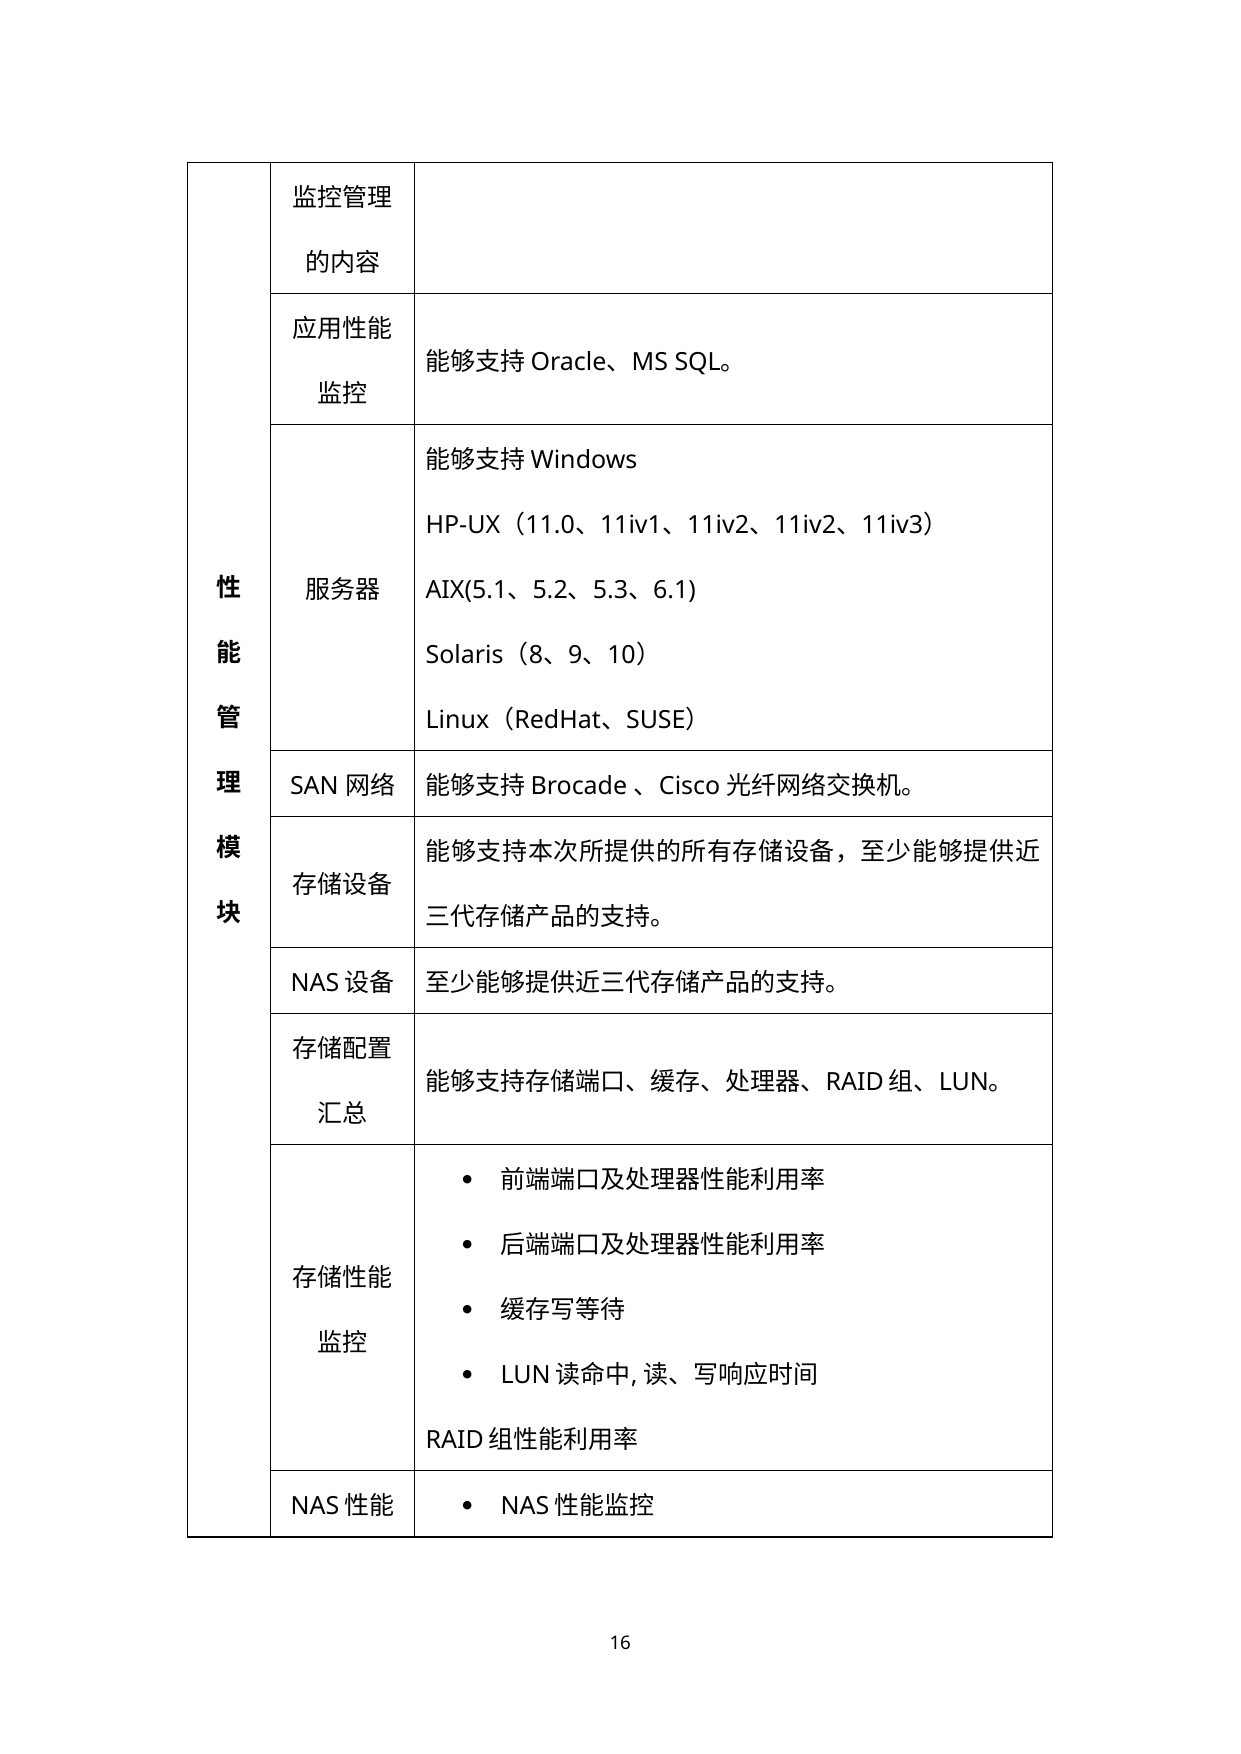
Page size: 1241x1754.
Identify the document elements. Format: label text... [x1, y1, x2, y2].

table_cell SAN 网络 [271, 751, 414, 816]
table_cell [415, 1471, 1052, 1536]
table_cell 存储性能监控 [271, 1145, 414, 1470]
table_cell 能够支持Oracle、MS SQL。 [415, 294, 1052, 424]
table_cell 能够支持Windows HP-UX（11.0、11iv1、11iv2、11iv2、11iv3） AIX(5.1、5.2、5.3、6.1) Solaris（8、9、10） Linux（RedHat、SUSE） [415, 425, 1052, 750]
table_cell 服务器 [271, 425, 414, 750]
table_cell 能够支持Brocade 、Cisco 光纤网络交换机。 [415, 751, 1052, 816]
table_cell NAS性能监控 [271, 1471, 414, 1536]
table_cell 存储设备 [271, 817, 414, 947]
table_cell 前端端口及处理器性能利用率 后端端口及处理器性能利用率 缓存写等待 LUN读命中, 读、写响应时间 RAID组性能利用率 [415, 1145, 1052, 1470]
table_cell 至少能够提供近三代存储产品的支持。 [415, 948, 1052, 1013]
table_cell NAS设备 [271, 948, 414, 1013]
table_cell 存储配置汇总 [271, 1014, 414, 1144]
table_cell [415, 163, 1052, 293]
table_cell 应用性能监控 [271, 294, 414, 424]
table_cell 能够支持本次所提供的所有存储设备，至少能够提供近三代存储产品的支持。 [415, 817, 1052, 947]
table_cell 能够支持存储端口、缓存、处理器、RAID组、LUN。 [415, 1014, 1052, 1144]
table_cell 支持性能监控管理的内容 [271, 163, 414, 293]
